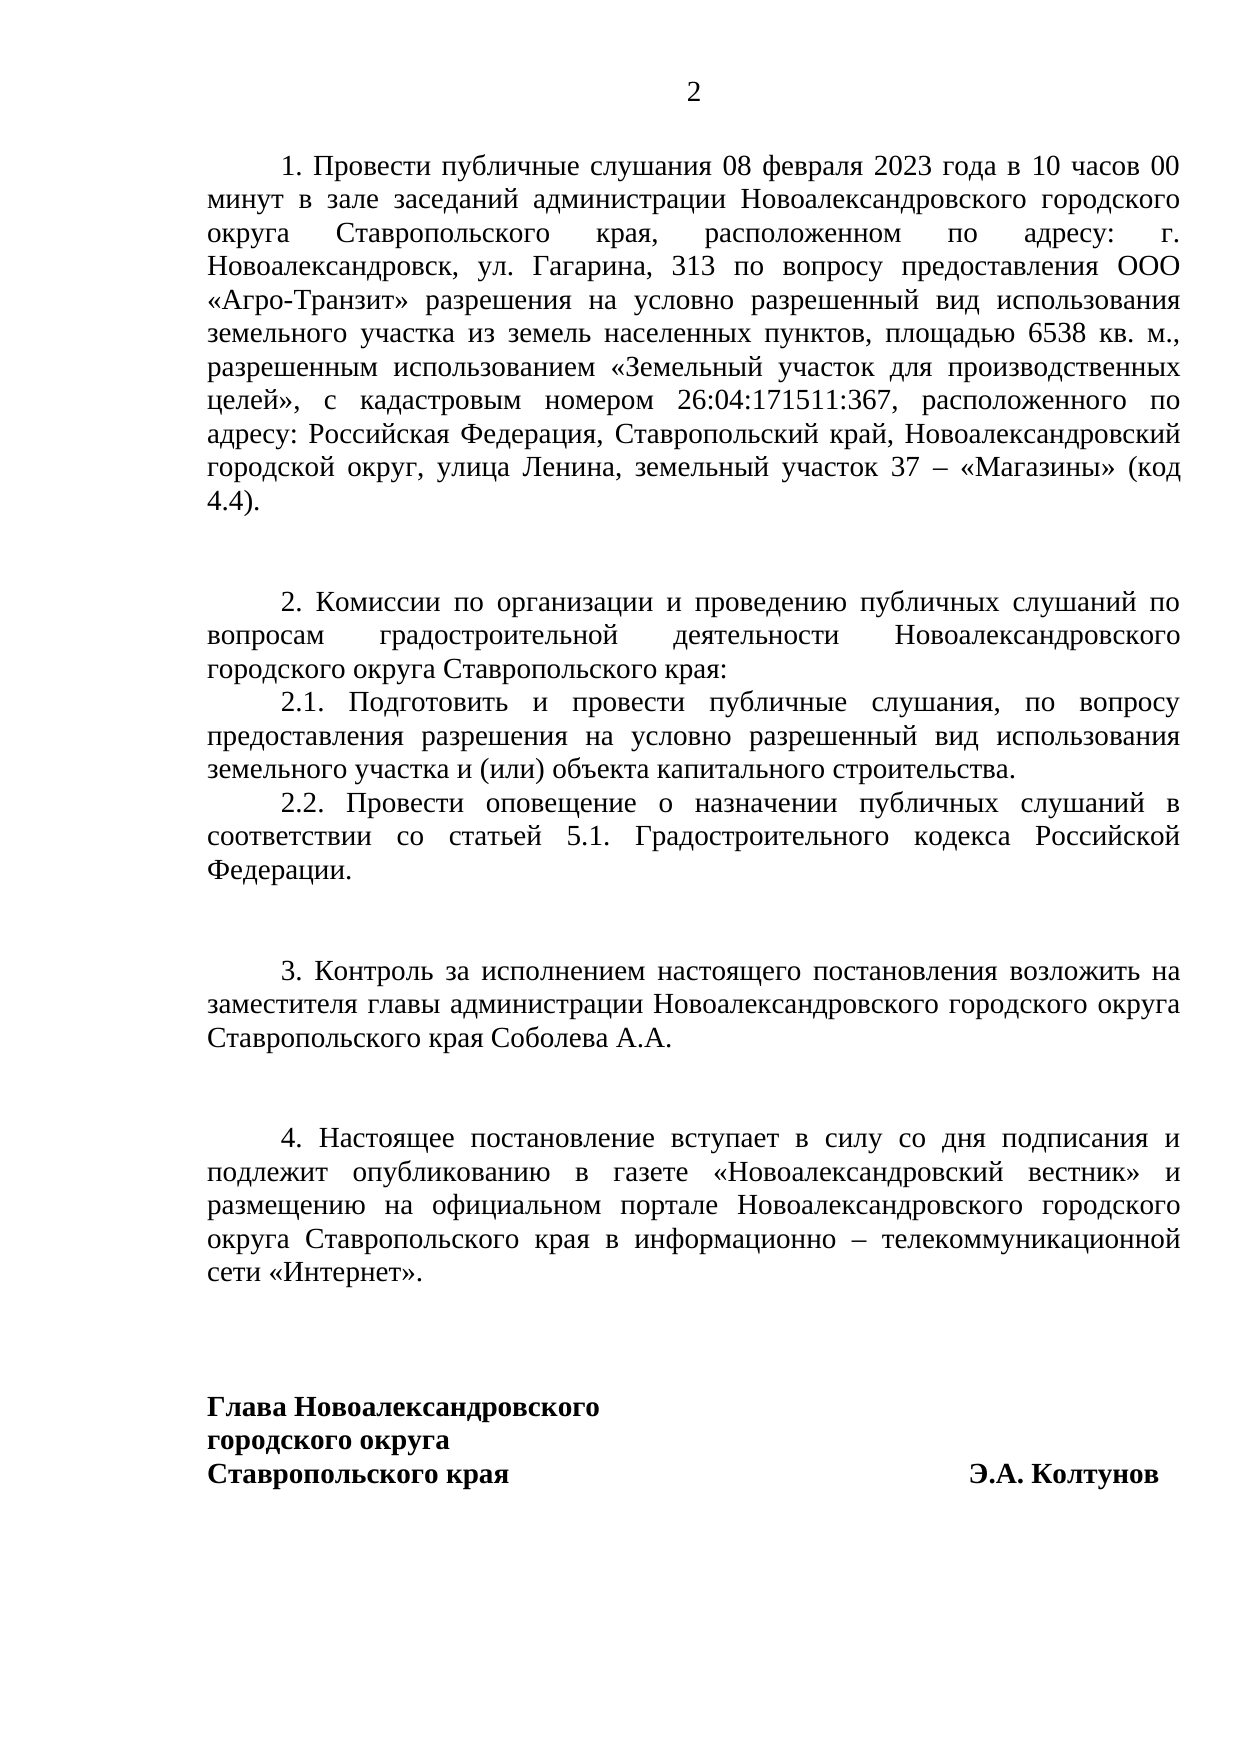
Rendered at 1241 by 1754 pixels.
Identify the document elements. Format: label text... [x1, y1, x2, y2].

text Глава Новоалександровского [207, 1389, 1181, 1422]
text Ставропольского края Э.А. Колтунов [207, 1456, 1181, 1489]
text 1. Провести публичные слушания 08 февраля 2023 года в 10 часов 00 минут в зале заседаний администрации Новоалександровского городского округа Ставропольского края, расположенном по адресу: г. Новоалександровск, ул. Гагарина, 313 по вопросу предоставления ООО «Агро-Транзит» разрешения на условно разрешенный вид использования земельного участка из земель населенных пунктов, площадью 6538 кв. м., разрешенным использованием «Земельный участок для производственных целей», с кадастровым номером 26:04:171511:367, расположенного по адресу: Российская Федерация, Ставропольский край, Новоалександровский городской округ, улица Ленина, земельный участок 37 – «Магазины» (код 4.4). [207, 148, 1181, 517]
text 4. Настоящее постановление вступает в силу со дня подписания и подлежит опубликованию в газете «Новоалександровский вестник» и размещению на официальном портале Новоалександровского городского округа Ставропольского края в информационно – телекоммуникационной сети «Интернет». [207, 1120, 1181, 1288]
text 2.1. Подготовить и провести публичные слушания, по вопросу предоставления разрешения на условно разрешенный вид использования земельного участка и (или) объекта капитального строительства. [207, 684, 1181, 785]
text 2.2. Провести оповещение о назначении публичных слушаний в соответствии со статьей 5.1. Градостроительного кодекса Российской Федерации. [207, 785, 1181, 886]
text 2. Комиссии по организации и проведению публичных слушаний по вопросам градостроительной деятельности Новоалександровского городского округа Ставропольского края: [207, 584, 1181, 684]
text 3. Контроль за исполнением настоящего постановления возложить на заместителя главы администрации Новоалександровского городского округа Ставропольского края Соболева А.А. [207, 953, 1181, 1053]
text городского округа [207, 1422, 1181, 1456]
